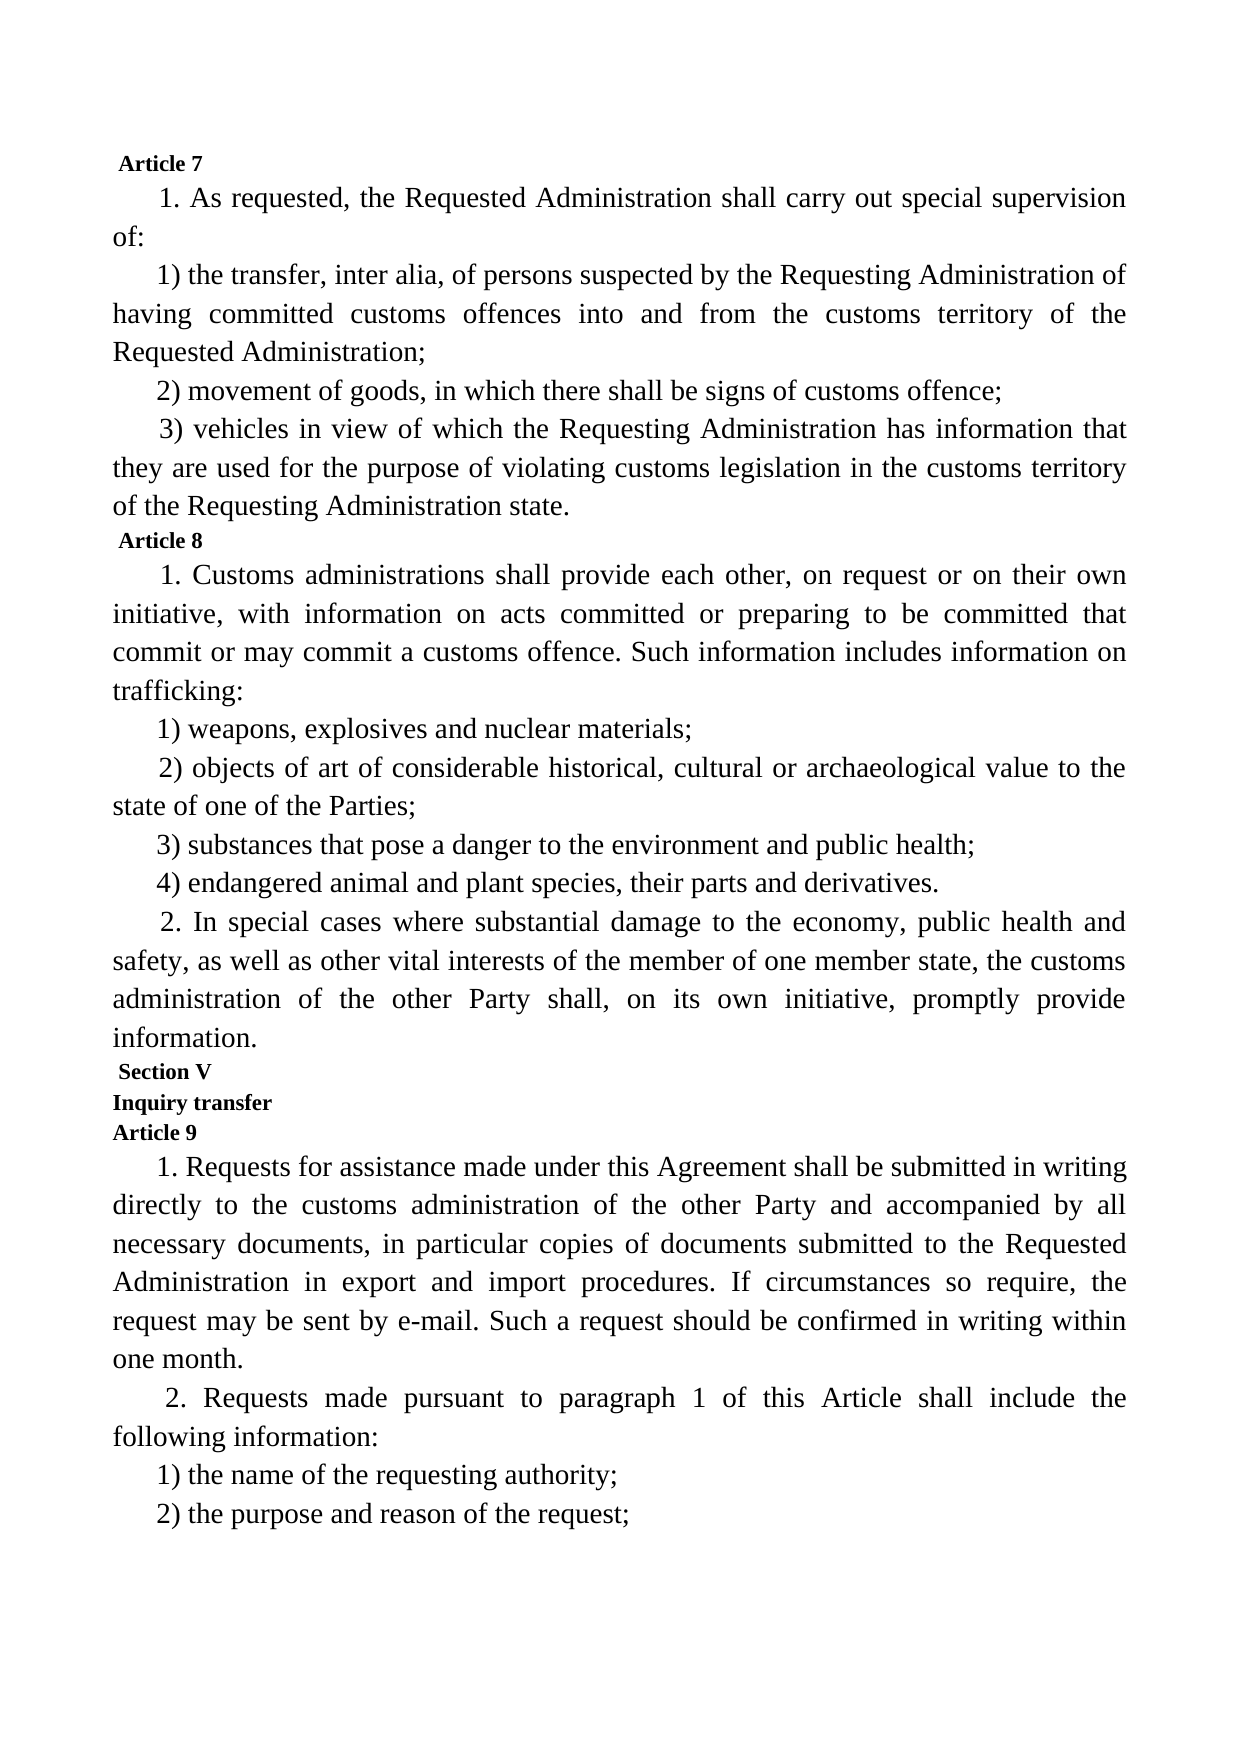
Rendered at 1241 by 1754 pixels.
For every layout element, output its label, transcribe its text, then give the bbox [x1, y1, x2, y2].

text 2) the purpose and reason of the request; [112, 1496, 1128, 1529]
text 1. As requested, the Requested Administration shall carry out special supervision of: [112, 180, 1128, 252]
text 3) vehicles in view of which the Requesting Administration has information that they are used for the purpose of violating customs legislation in the customs territory of the Requesting Administration state. [112, 411, 1128, 522]
text 1. Requests for assistance made under this Agreement shall be submitted in writing directly to the customs administration of the other Party and accompanied by all necessary documents, in particular copies of documents submitted to the Requested Administration in export and import procedures. If circumstances so require, the request may be sent by e-mail. Such a request should be confirmed in writing within one month. [112, 1149, 1128, 1375]
text 1. Customs administrations shall provide each other, on request or on their own initiative, with information on acts committed or preparing to be committed that commit or may commit a customs offence. Such information includes information on trafficking: [112, 557, 1128, 706]
text 2. In special cases where substantial damage to the economy, public health and safety, as well as other vital interests of the member of one member state, the customs administration of the other Party shall, on its own initiative, promptly provide information. [112, 904, 1128, 1053]
text Section V Inquiry transfer Article 9 [112, 1058, 1128, 1145]
text 1) the transfer, inter alia, of persons suspected by the Requesting Administration of having committed customs offences into and from the customs territory of the Requested Administration; [112, 257, 1128, 368]
text Article 7 [112, 150, 1128, 176]
text Article 8 [112, 527, 1128, 553]
text 2) movement of goods, in which there shall be signs of customs offence; [112, 373, 1128, 406]
text 1) weapons, explosives and nuclear materials; [112, 711, 1128, 745]
text 2. Requests made pursuant to paragraph 1 of this Article shall include the following information: [112, 1380, 1128, 1452]
text 1) the name of the requesting authority; [112, 1457, 1128, 1491]
text 3) substances that pose a danger to the environment and public health; [112, 827, 1128, 861]
text 4) endangered animal and plant species, their parts and derivatives. [112, 866, 1128, 899]
text 2) objects of art of considerable historical, cultural or archaeological value to the state of one of the Parties; [112, 750, 1128, 822]
